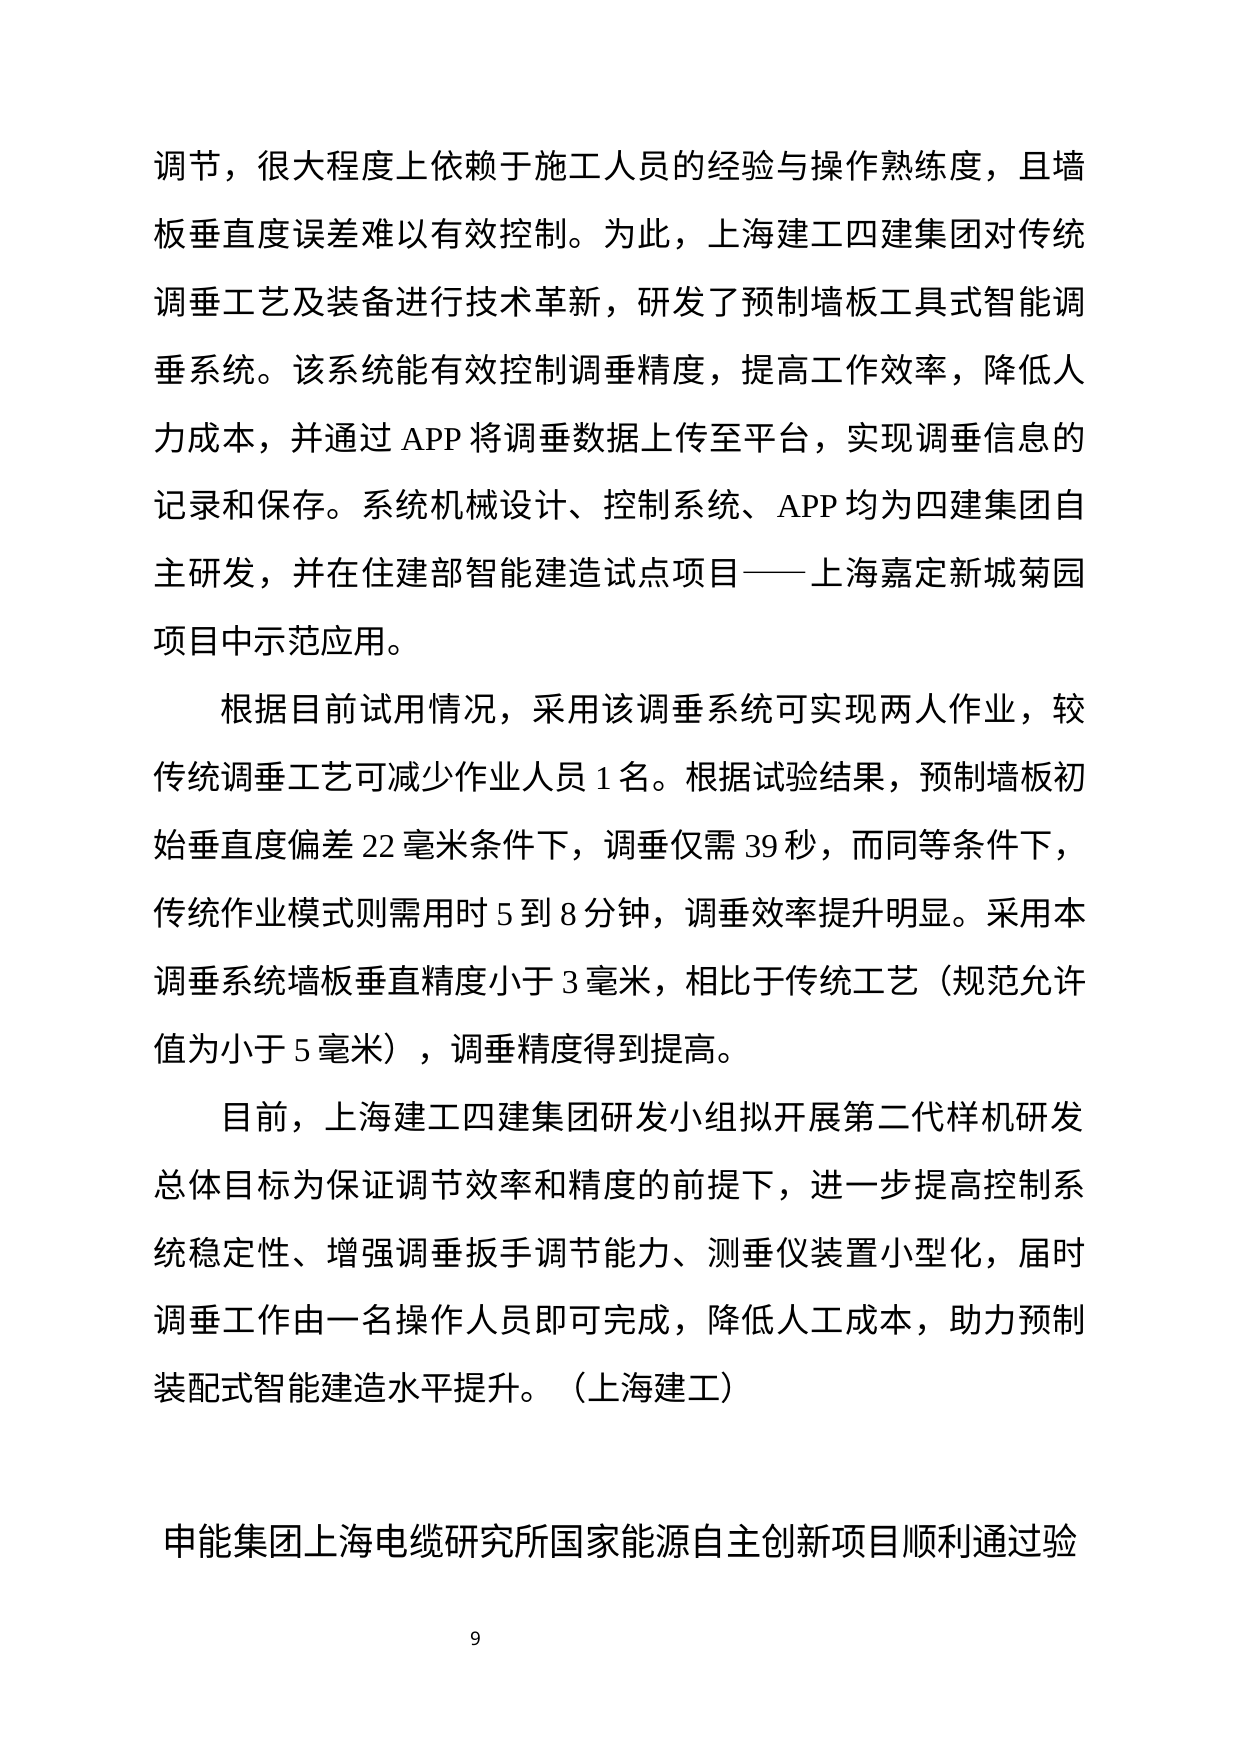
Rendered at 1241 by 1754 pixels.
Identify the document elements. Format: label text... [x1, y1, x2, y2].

text 根据目前试用情况，采用该调垂系统可实现两人作业，较传统调垂工艺可减少作业人员1名。根据试验结果，预制墙板初始垂直度偏差22毫米条件下，调垂仅需39秒，而同等条件下，传统作业模式则需用时5到8分钟，调垂效率提升明显。采用本调垂系统墙板垂直精度小于3毫米，相比于传统工艺（规范允许值为小于5毫米），调垂精度得到提高。 [153, 673, 1087, 1081]
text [153, 130, 1087, 673]
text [153, 1505, 1087, 1573]
text 目前，上海建工四建集团研发小组拟开展第二代样机研发，总体目标为保证调节效率和精度的前提下，进一步提高控制系统稳定性、增强调垂扳手调节能力、测垂仪装置小型化，届时调垂工作由一名操作人员即可完成，降低人工成本，助力预制装配式智能建造水平提升。（上海建工） [153, 1081, 1087, 1420]
